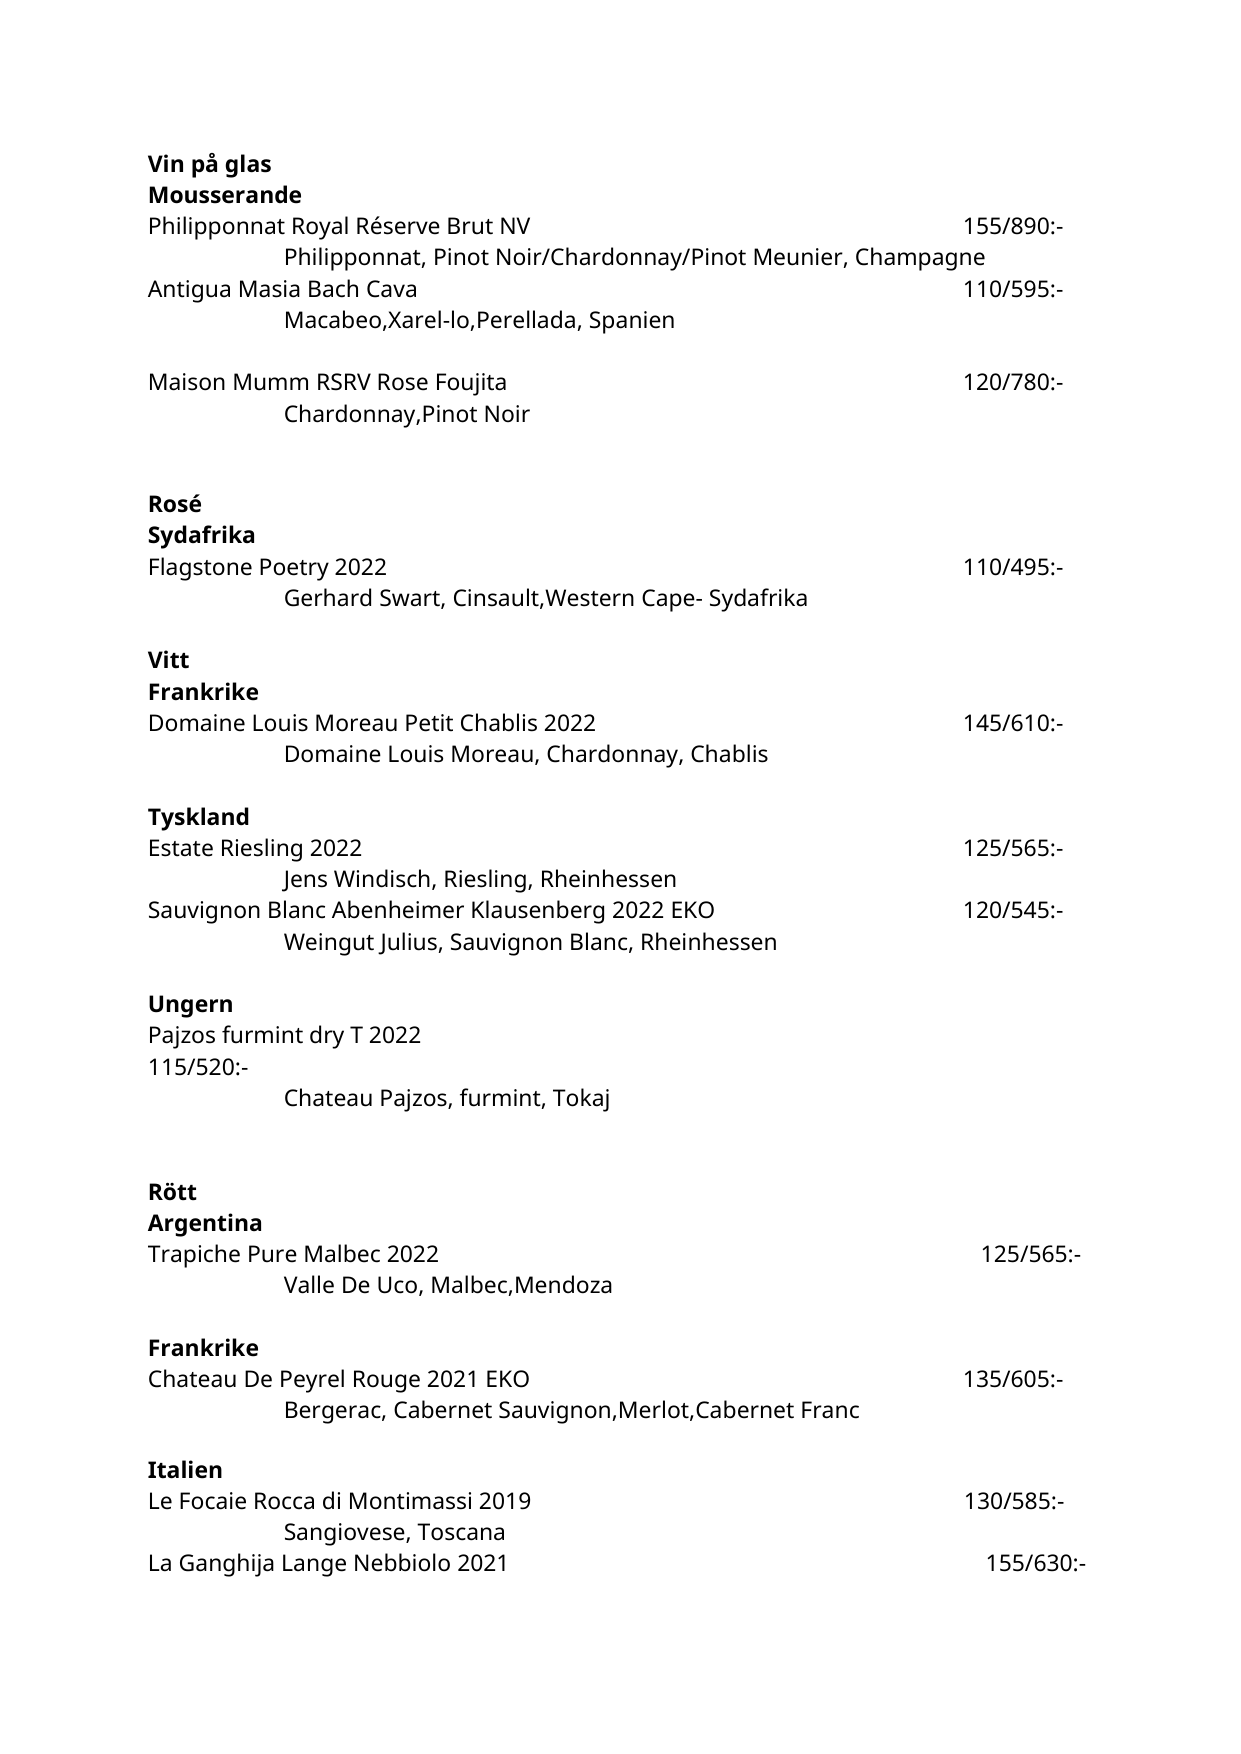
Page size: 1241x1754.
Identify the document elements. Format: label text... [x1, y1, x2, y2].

text Chardonnay,Pinot Noir [148, 398, 1093, 429]
text Flagstone Poetry 2022 110/495:- [148, 551, 1093, 582]
text Sydafrika [148, 519, 1093, 551]
text Argentina [148, 1207, 1093, 1238]
text Rosé [148, 488, 1093, 519]
text Jens Windisch, Riesling, Rheinhessen [148, 863, 1093, 894]
text Vitt Frankrike Domaine Louis Moreau Petit Chablis 2022 145/610:- [148, 644, 1093, 738]
text Chateau Pajzos, furmint, Tokaj [148, 1082, 1093, 1113]
text Philipponnat, Pinot Noir/Chardonnay/Pinot Meunier, Champagne [283, 241, 1093, 273]
text Frankrike [148, 1332, 1093, 1363]
text Macabeo,Xarel-lo,Perellada, Spanien [148, 304, 1093, 335]
text Ungern [148, 988, 1093, 1019]
text Italien [148, 1454, 1093, 1485]
text Antigua Masia Bach Cava 110/595:- [148, 273, 1093, 304]
text Rött [148, 1176, 1093, 1207]
text Vin på glas Mousserande Philipponnat Royal Réserve Brut NV 155/890:- [148, 148, 1093, 241]
text Sauvignon Blanc Abenheimer Klausenberg 2022 EKO 120/545:- [148, 894, 1093, 926]
text Le Focaie Rocca di Montimassi 2019 130/585:- [148, 1485, 1093, 1516]
text Trapiche Pure Malbec 2022 125/565:- Valle De Uco, Malbec,Mendoza [148, 1238, 1093, 1301]
text Sangiovese, Toscana La Ganghija Lange Nebbiolo 2021 155/630:- [148, 1516, 1093, 1579]
text Domaine Louis Moreau, Chardonnay, Chablis [148, 738, 1093, 769]
text Estate Riesling 2022 125/565:- [148, 832, 1093, 863]
text Maison Mumm RSRV Rose Foujita 120/780:- [148, 366, 1093, 398]
text Tyskland [148, 801, 1093, 832]
text Weingut Julius, Sauvignon Blanc, Rheinhessen [148, 926, 1093, 957]
text Chateau De Peyrel Rouge 2021 EKO 135/605:- [148, 1363, 1093, 1394]
text Gerhard Swart, Cinsault,Western Cape- Sydafrika [148, 582, 1093, 613]
text Bergerac, Cabernet Sauvignon,Merlot,Cabernet Franc [148, 1394, 1093, 1426]
text Pajzos furmint dry T 2022 115/520:- [148, 1019, 1093, 1082]
